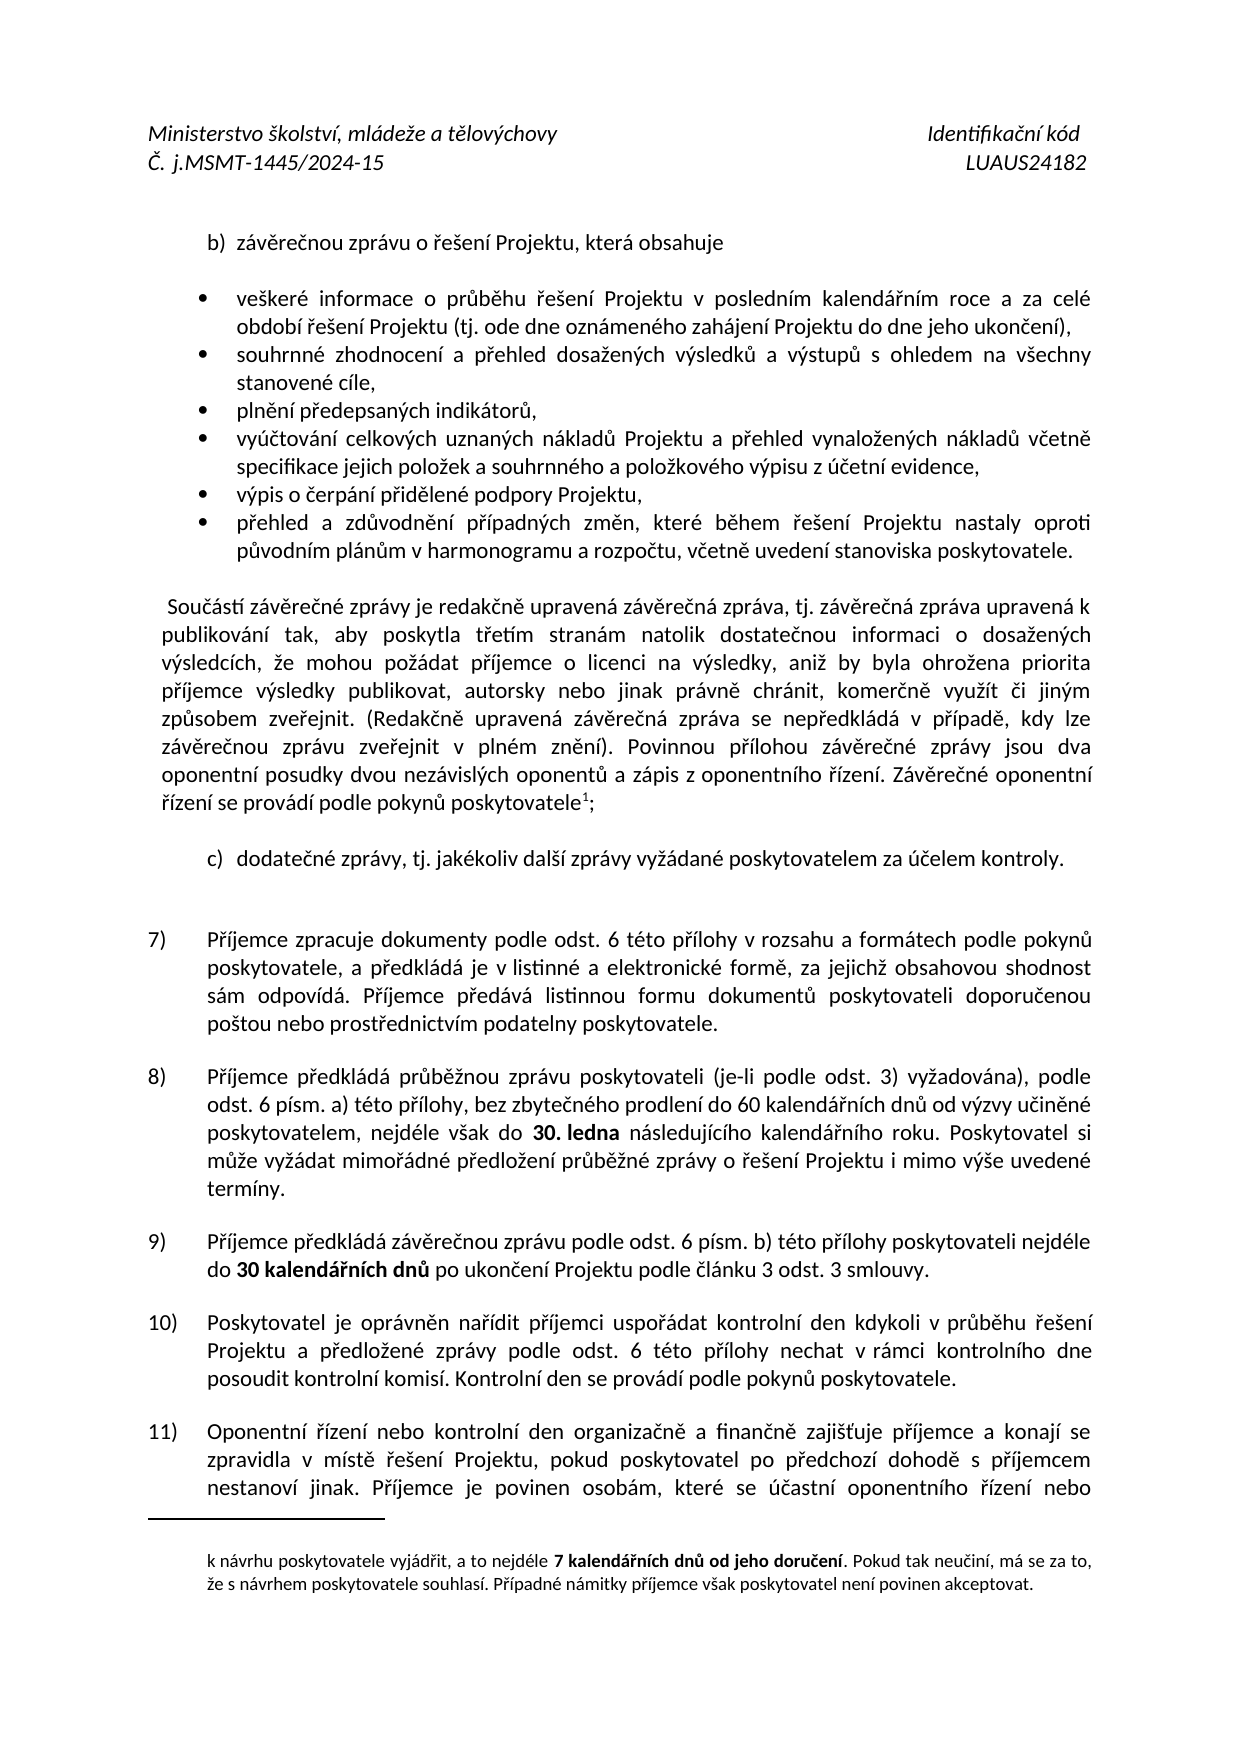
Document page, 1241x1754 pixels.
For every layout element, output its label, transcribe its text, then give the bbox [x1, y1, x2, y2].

list Příjemce předkládá průběžnou zprávu poskytovateli (je-li podle odst. 3) vyžadována), podle odst. 6 písm. a) této přílohy, bez zbytečného prodlení do 60 kalendářních dnů od výzvy učiněné poskytovatelem, nejdéle však do 30. ledna následujícího kalendářního roku. Poskytovatel si může vyžádat mimořádné předložení průběžné zprávy o řešení Projektu i mimo výše uvedené termíny. [148, 1062, 1093, 1202]
list Poskytovatel je oprávněn nařídit příjemci uspořádat kontrolní den kdykoli v průběhu řešení Projektu a předložené zprávy podle odst. 6 této přílohy nechat v rámci kontrolního dne posoudit kontrolní komisí. Kontrolní den se provádí podle pokynů poskytovatele. [148, 1308, 1093, 1392]
list dodatečné zprávy, tj. jakékoliv další zprávy vyžádané poskytovatelem za účelem kontroly. [207, 844, 1093, 872]
list Příjemce zpracuje dokumenty podle odst. 6 této přílohy v rozsahu a formátech podle pokynů poskytovatele, a předkládá je v listinné a elektronické formě, za jejichž obsahovou shodnost sám odpovídá. Příjemce předává listinnou formu dokumentů poskytovateli doporučenou poštou nebo prostřednictvím podatelny poskytovatele. [148, 925, 1093, 1037]
list souhrnné zhodnocení a přehled dosažených výsledků a výstupů s ohledem na všechny stanovené cíle, [199, 340, 1093, 396]
list přehled a zdůvodnění případných změn, které během řešení Projektu nastaly oproti původním plánům v harmonogramu a rozpočtu, včetně uvedení stanoviska poskytovatele. [199, 508, 1093, 564]
list veškeré informace o průběhu řešení Projektu v posledním kalendářním roce a za celé období řešení Projektu (tj. ode dne oznámeného zahájení Projektu do dne jeho ukončení), [199, 284, 1093, 340]
list výpis o čerpání přidělené podpory Projektu, [199, 480, 1093, 508]
list závěrečnou zprávu o řešení Projektu, která obsahuje [207, 228, 1093, 256]
list Příjemce předkládá závěrečnou zprávu podle odst. 6 písm. b) této přílohy poskytovateli nejdéle do 30 kalendářních dnů po ukončení Projektu podle článku 3 odst. 3 smlouvy. [148, 1227, 1093, 1283]
text Součástí závěrečné zprávy je redakčně upravená závěrečná zpráva, tj. závěrečná zpráva upravená k publikování tak, aby poskytla třetím stranám natolik dostatečnou informaci o dosažených výsledcích, že mohou požádat příjemce o licenci na výsledky, aniž by byla ohrožena priorita příjemce výsledky publikovat, autorsky nebo jinak právně chránit, komerčně využít či jiným způsobem zveřejnit. (Redakčně upravená závěrečná zpráva se nepředkládá v případě, kdy lze závěrečnou zprávu zveřejnit v plném znění). Povinnou přílohou závěrečné zprávy jsou dva oponentní posudky dvou nezávislých oponentů a zápis z oponentního řízení. Závěrečné oponentní řízení se provádí podle pokynů poskytovatele1; [161, 592, 1093, 816]
list plnění předepsaných indikátorů, [199, 396, 1093, 424]
list vyúčtování celkových uznaných nákladů Projektu a přehled vynaložených nákladů včetně specifikace jejich položek a souhrnného a položkového výpisu z účetní evidence, [199, 424, 1093, 480]
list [148, 1417, 1093, 1502]
